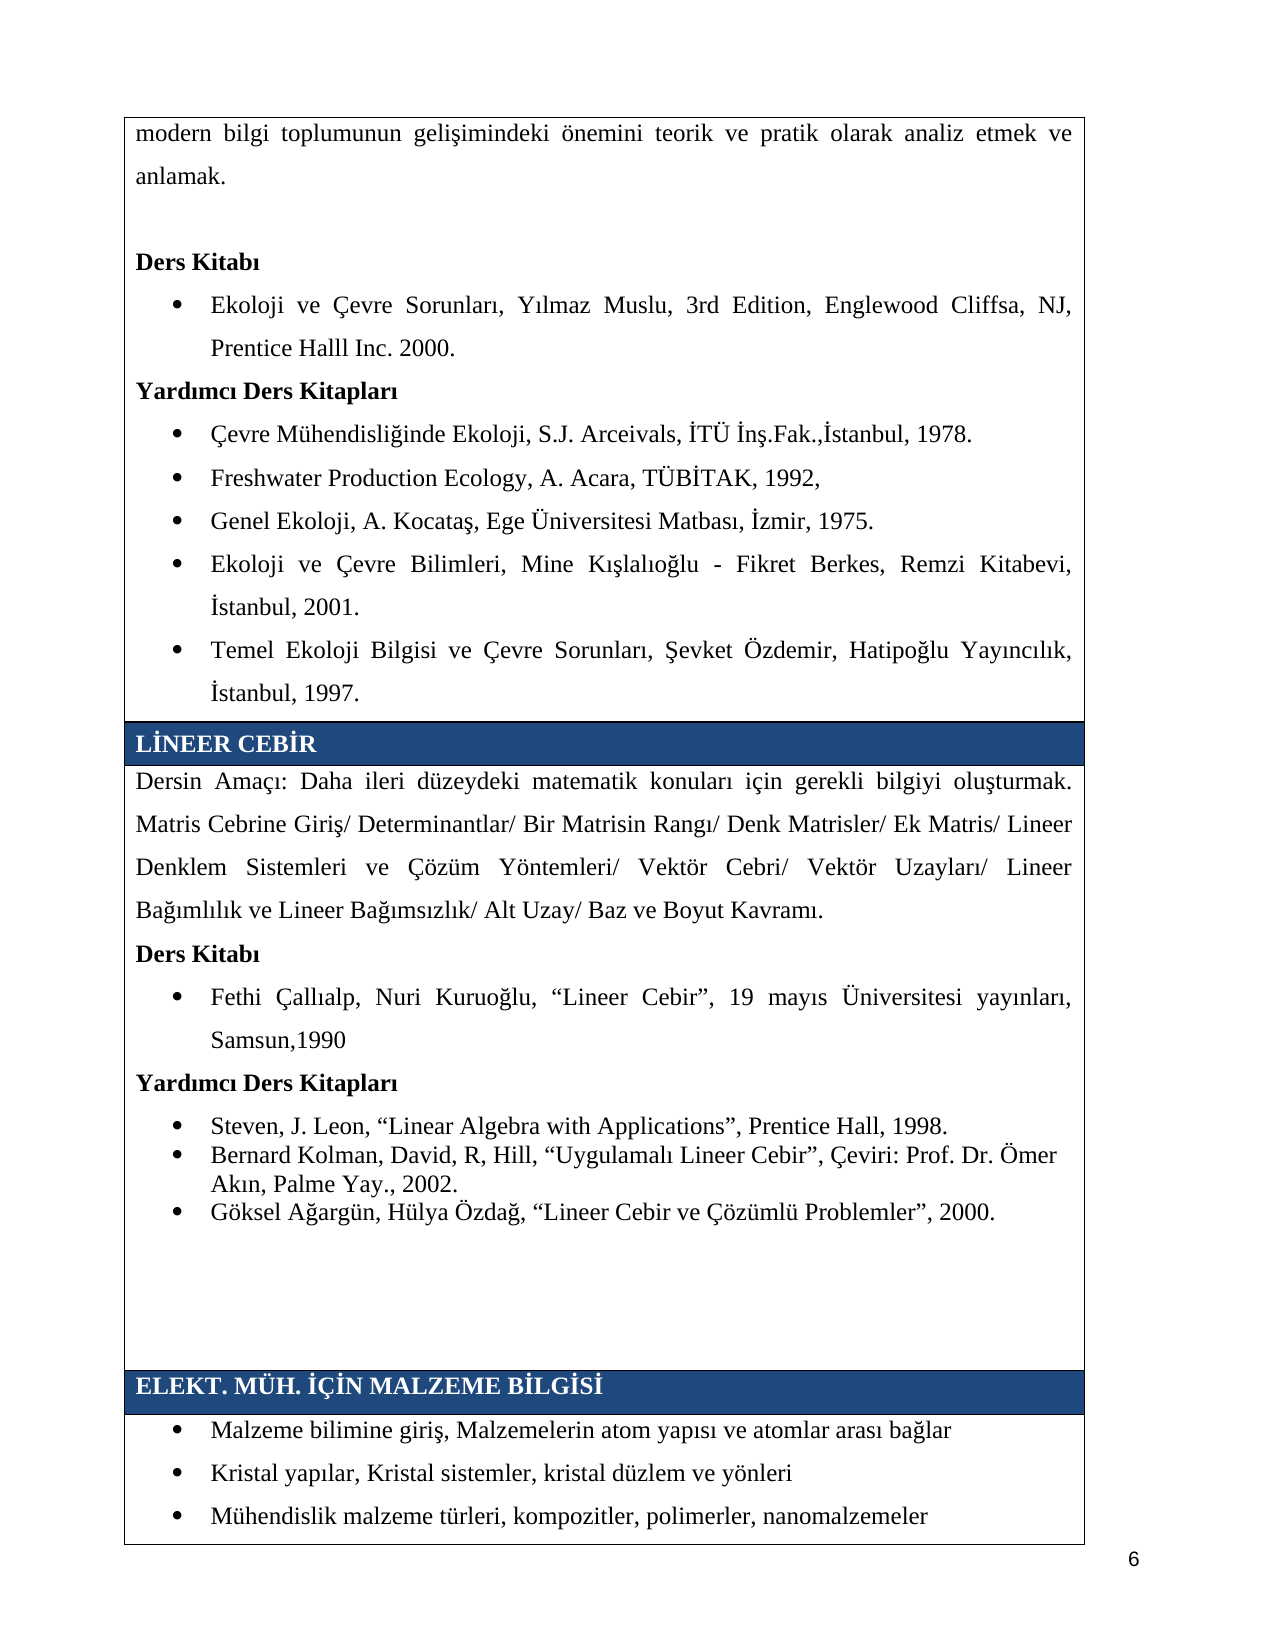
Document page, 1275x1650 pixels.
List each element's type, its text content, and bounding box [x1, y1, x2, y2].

table_cell ELEKT. MÜH. İÇİN MALZEME BİLGİSİ [125, 1371, 1084, 1414]
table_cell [125, 1415, 1084, 1544]
table_cell Dersin Amaçı: Daha ileri düzeydeki matematik konuları için gerekli bilgiyi oluşturmak. Matris Cebrine Giriş/ Determinantlar/ Bir Matrisin Rangı/ Denk Matrisler/ Ek Matris/ Lineer Denklem Sistemleri ve Çözüm Yöntemleri/ Vektör Cebri/ Vektör Uzayları/ Lineer Bağımlılık ve Lineer Bağımsızlık/ Alt Uzay/ Baz ve Boyut Kavramı. Ders Kitabı Fethi Çallıalp, Nuri Kuruoğlu, “Lineer Cebir”, 19 mayıs Üniversitesi yayınları, Samsun,1990 Yardımcı Ders Kitapları Steven, J. Leon, “Linear Algebra with Applications”, Prentice Hall, 1998. Bernard Kolman, David, R, Hill, “Uygulamalı Lineer Cebir”, Çeviri: Prof. Dr. Ömer Akın, Palme Yay., 2002. Göksel Ağargün, Hülya Özdağ, “Lineer Cebir ve Çözümlü Problemler”, 2000. [125, 766, 1084, 1370]
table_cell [125, 118, 1084, 721]
table_cell LİNEER CEBİR [125, 723, 1084, 765]
